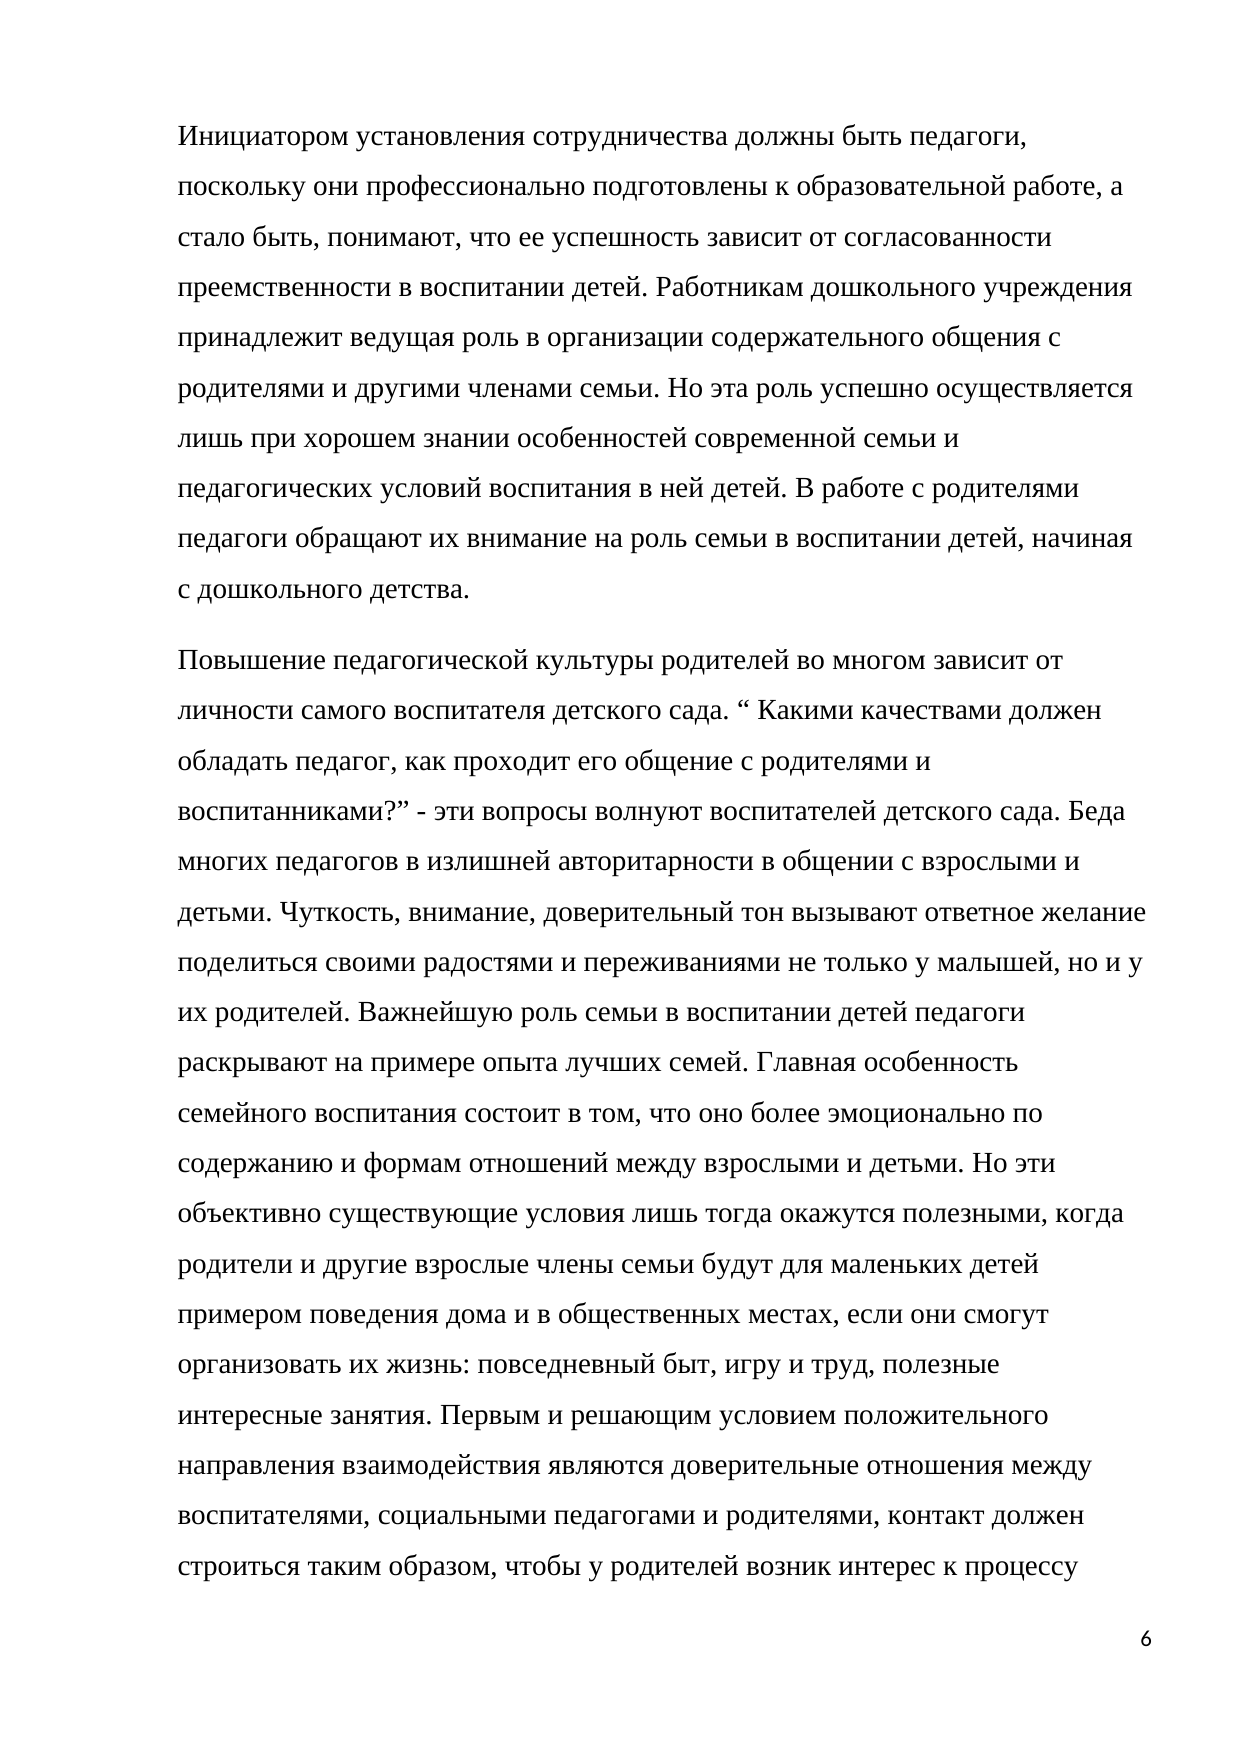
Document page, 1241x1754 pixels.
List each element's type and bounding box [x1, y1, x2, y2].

text [177, 642, 1152, 1581]
text [177, 118, 1152, 604]
